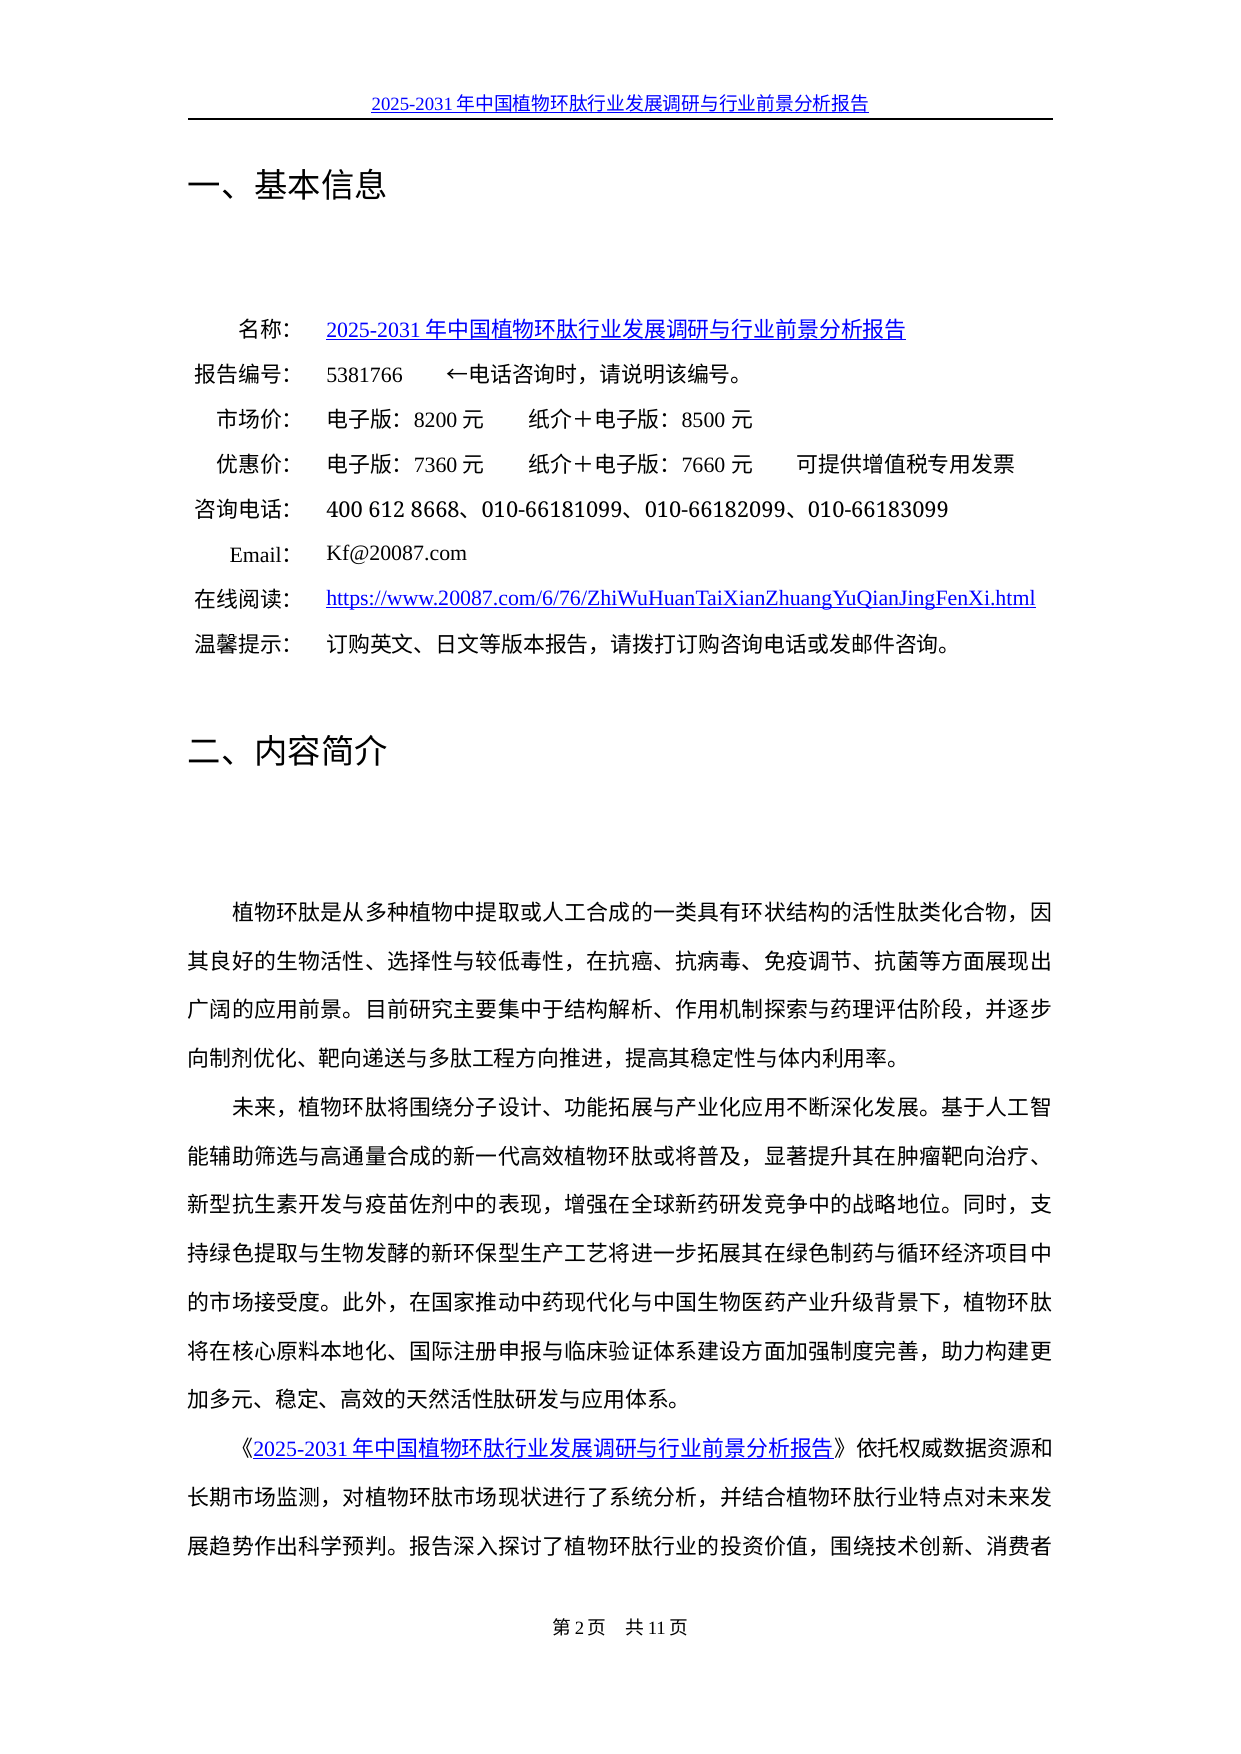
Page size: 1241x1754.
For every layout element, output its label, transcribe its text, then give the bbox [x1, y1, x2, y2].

table_cell 订购英文、日文等版本报告，请拨打订购咨询电话或发邮件咨询。 [315, 627, 1073, 672]
table_cell [315, 582, 1073, 627]
table_cell 400 612 8668、010-66181099、010-66182099、010-66183099 [315, 492, 1073, 537]
table_cell 报告编号： [167, 357, 315, 402]
table_cell 电子版：7360 元 纸介＋电子版：7660 元 可提供增值税专用发票 [315, 447, 1073, 492]
table_header 2025-2031年中国植物环肽行业发展调研与行业前景分析报告 [315, 312, 1073, 357]
table_cell 咨询电话： [167, 492, 315, 537]
table_cell 市场价： [167, 402, 315, 447]
table_cell 在线阅读： [167, 582, 315, 627]
table_cell 5381766 ←电话咨询时，请说明该编号。 [315, 357, 1073, 402]
table_cell 温馨提示： [167, 627, 315, 672]
title 二、内容简介 [187, 717, 1053, 782]
table_cell Kf@20087.com [315, 537, 1073, 582]
table_header 名称： [167, 312, 315, 357]
table_cell Email： [167, 537, 315, 582]
title 一、基本信息 [187, 150, 1053, 215]
table_cell 优惠价： [167, 447, 315, 492]
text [187, 894, 1053, 1561]
table_cell 电子版：8200 元 纸介＋电子版：8500 元 [315, 402, 1073, 447]
